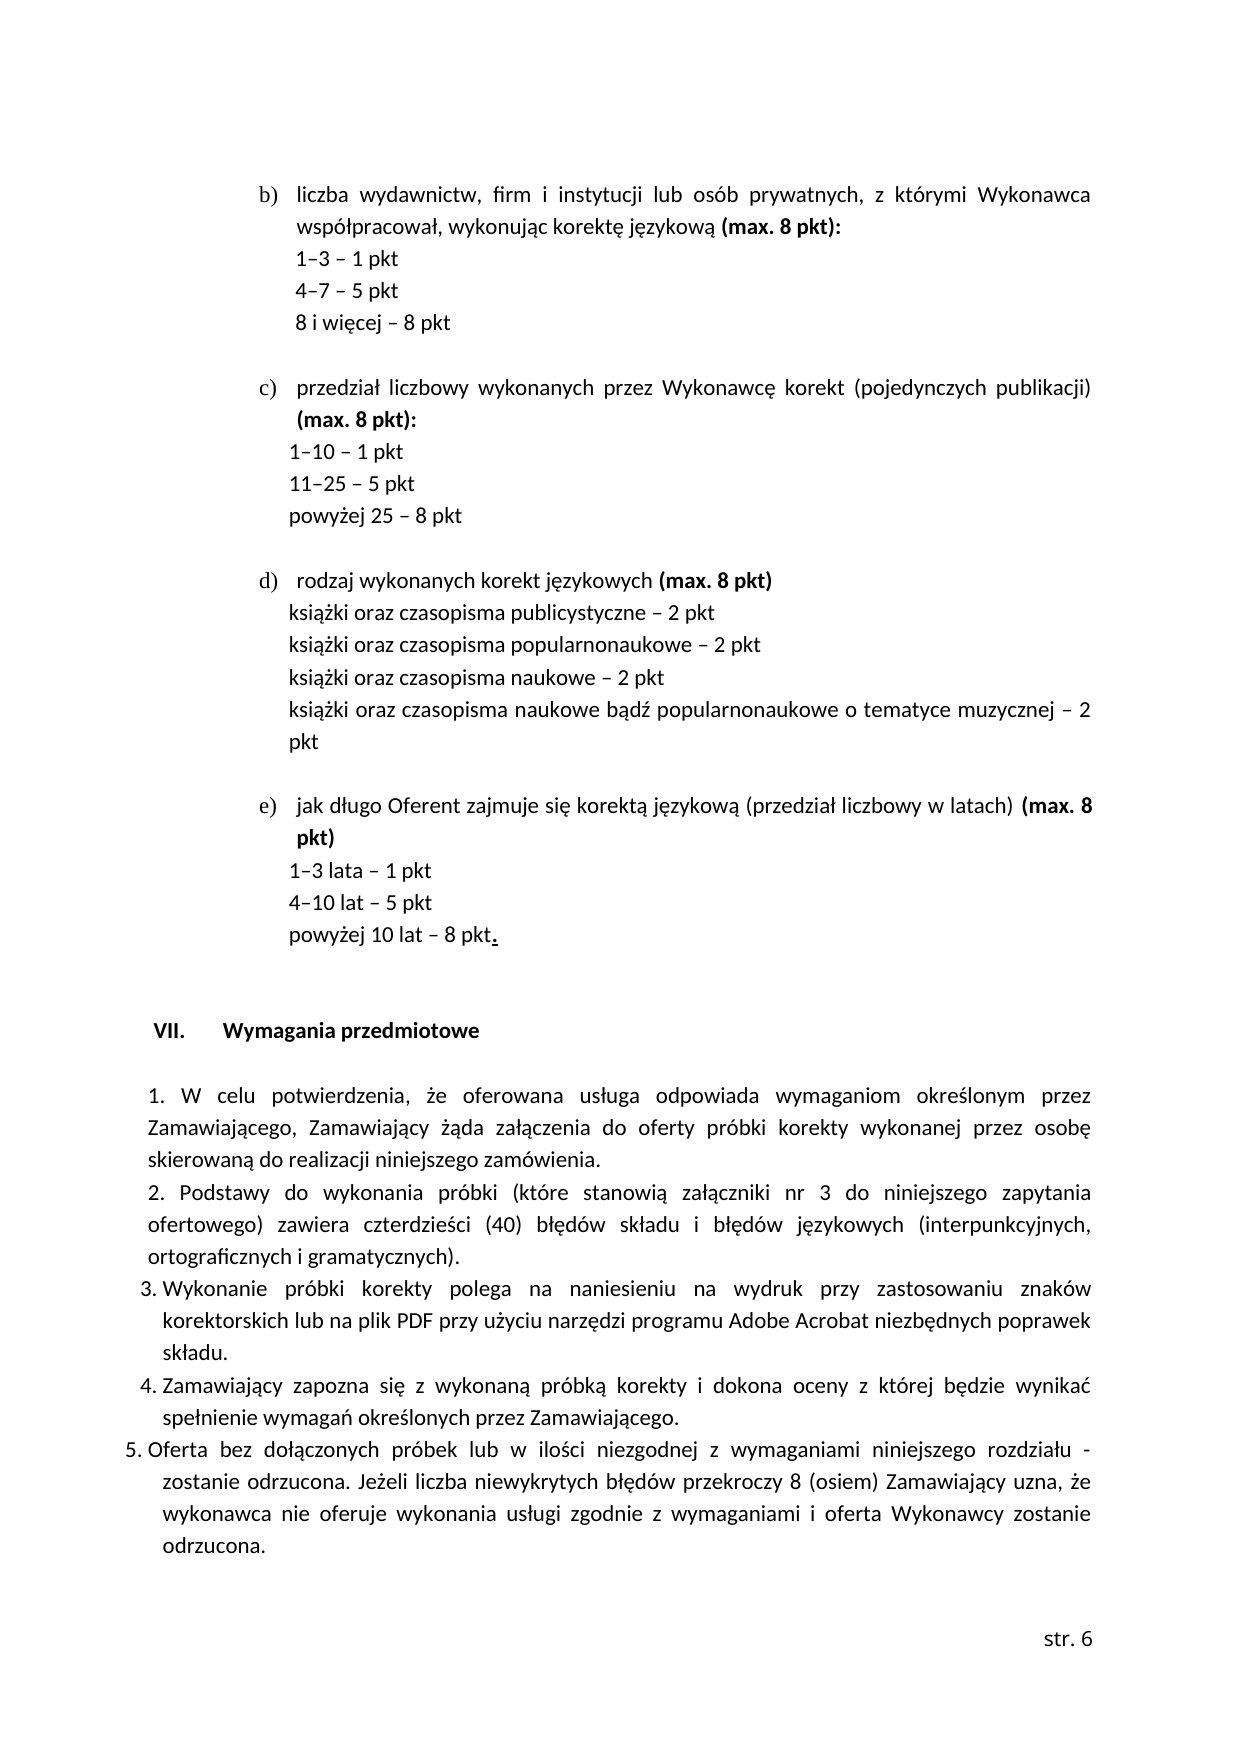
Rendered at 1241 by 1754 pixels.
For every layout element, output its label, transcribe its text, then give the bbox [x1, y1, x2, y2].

text 1. W celu potwierdzenia, że oferowana usługa odpowiada wymaganiom określonym przez Zamawiającego, Zamawiający żąda załączenia do oferty próbki korekty wykonanej przez osobę skierowaną do realizacji niniejszego zamówienia. [148, 1081, 1093, 1173]
text książki oraz czasopisma popularnonaukowe – 2 pkt [288, 630, 1093, 658]
text książki oraz czasopisma naukowe – 2 pkt [288, 663, 1093, 691]
text książki oraz czasopisma naukowe bądź popularnonaukowe o tematyce muzycznej – 2 pkt [288, 695, 1093, 755]
text 2. Podstawy do wykonania próbki (które stanowią załączniki nr 3 do niniejszego zapytania ofertowego) zawiera czterdzieści (40) błędów składu i błędów językowych (interpunkcyjnych, ortograficznych i gramatycznych). [148, 1178, 1093, 1270]
text 1–3 lata – 1 pkt [288, 856, 1093, 884]
list Zamawiający zapozna się z wykonaną próbką korekty i dokona oceny z której będzie wynikać spełnienie wymagań określonych przez Zamawiającego. [140, 1371, 1093, 1431]
list rodzaj wykonanych korekt językowych (max. 8 pkt) [259, 566, 1093, 594]
text 4–10 lat – 5 pkt [288, 888, 1093, 916]
text 1–3 – 1 pkt [221, 244, 1093, 272]
text powyżej 25 – 8 pkt [288, 502, 1093, 530]
list liczba wydawnictw, firm i instytucji lub osób prywatnych, z którymi Wykonawca współpracował, wykonując korektę językową (max. 8 pkt): [259, 180, 1093, 240]
text 8 i więcej – 8 pkt [221, 308, 1093, 337]
list jak długo Oferent zajmuje się korektą językową (przedział liczbowy w latach) (max. 8 pkt) [259, 791, 1093, 852]
text 11–25 – 5 pkt [288, 469, 1093, 497]
list Wymagania przedmiotowe [185, 1017, 1093, 1045]
text powyżej 10 lat – 8 pkt. [288, 920, 1093, 948]
text 4–7 – 5 pkt [221, 276, 1093, 304]
list Oferta bez dołączonych próbek lub w ilości niezgodnej z wymaganiami niniejszego rozdziału - zostanie odrzucona. Jeżeli liczba niewykrytych błędów przekroczy 8 (osiem) Zamawiający uzna, że wykonawca nie oferuje wykonania usługi zgodnie z wymaganiami i oferta Wykonawcy zostanie odrzucona. [125, 1435, 1093, 1560]
text 1–10 – 1 pkt [288, 437, 1093, 465]
list przedział liczbowy wykonanych przez Wykonawcę korekt (pojedynczych publikacji) (max. 8 pkt): [259, 373, 1093, 433]
list Wykonanie próbki korekty polega na naniesieniu na wydruk przy zastosowaniu znaków korektorskich lub na plik PDF przy użyciu narzędzi programu Adobe Acrobat niezbędnych poprawek składu. [140, 1274, 1093, 1367]
list książki oraz czasopisma publicystyczne – 2 pkt [288, 598, 1093, 626]
